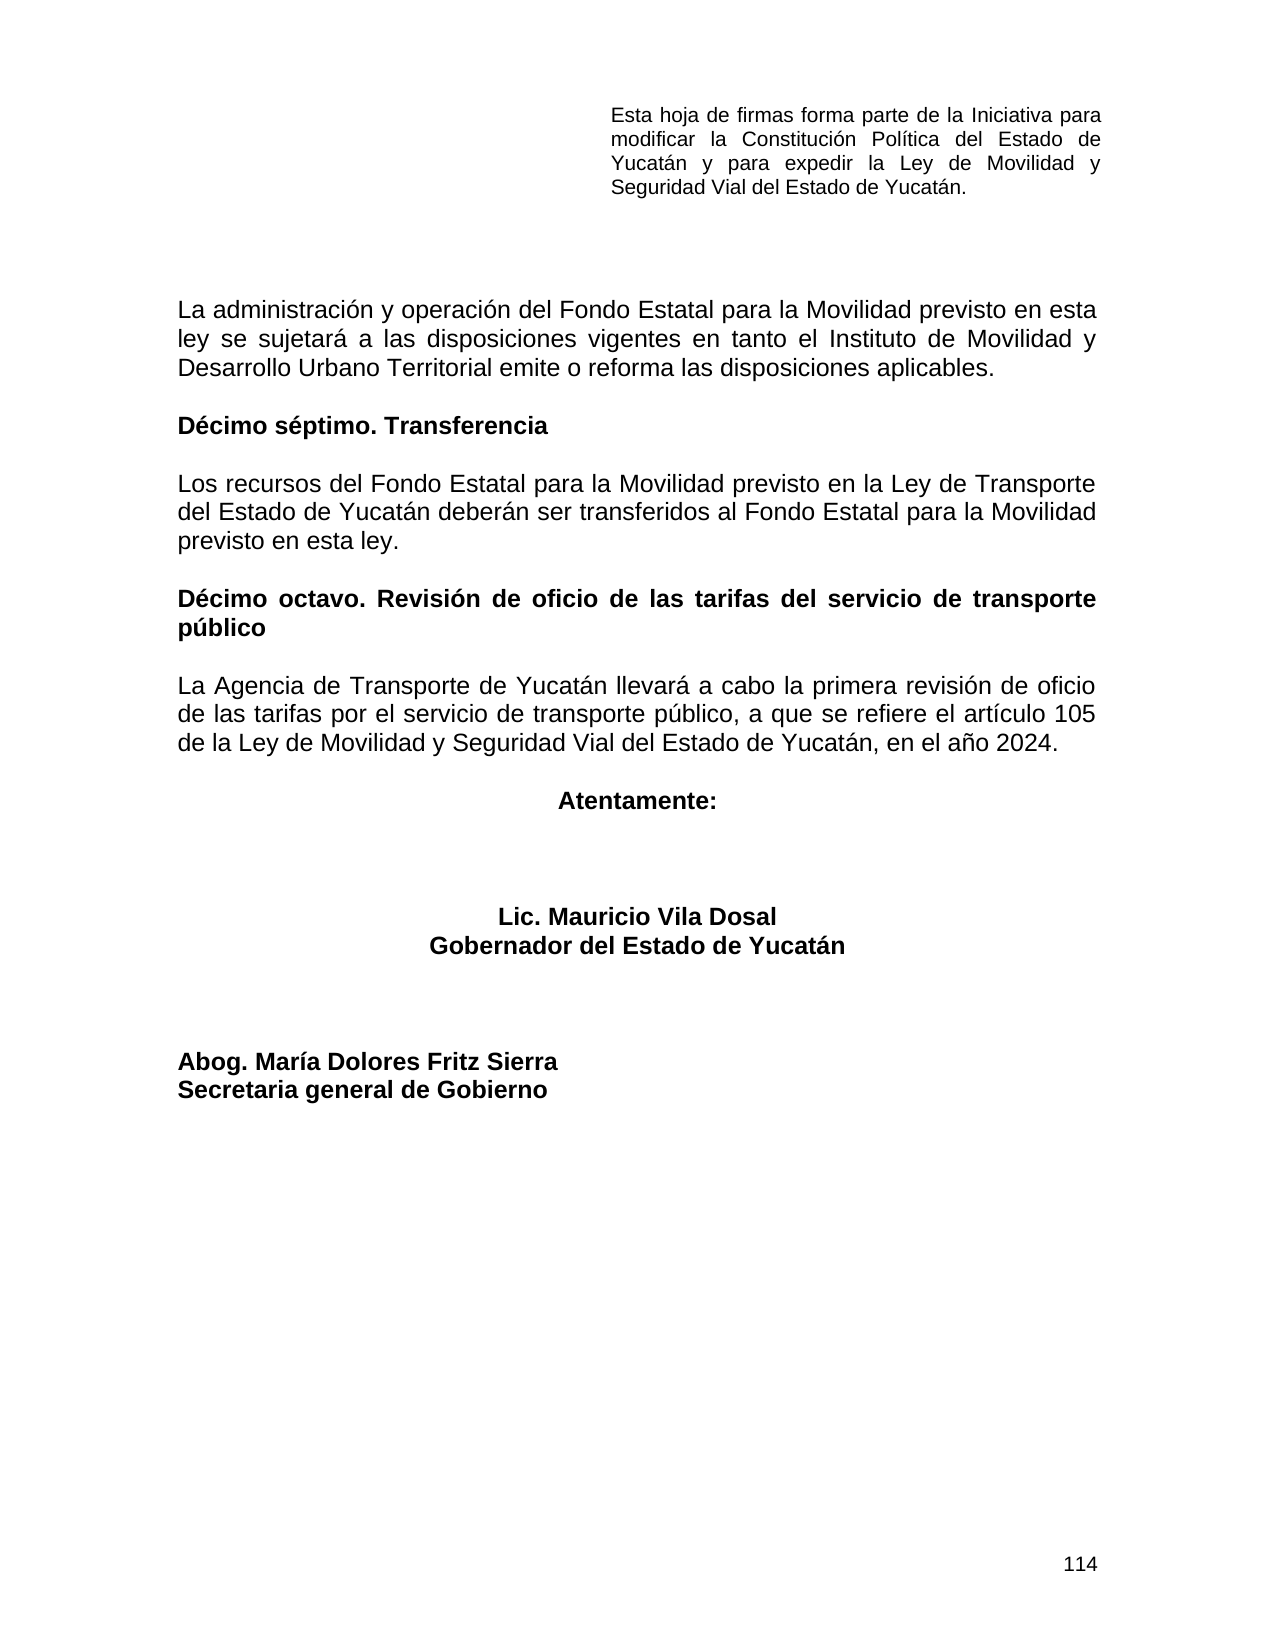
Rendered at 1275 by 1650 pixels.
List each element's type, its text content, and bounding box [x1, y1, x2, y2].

text Lic. Mauricio Vila Dosal Gobernador del Estado de Yucatán [177, 902, 1098, 959]
text Décimo octavo. Revisión de oficio de las tarifas del servicio de transporte público [177, 584, 1098, 642]
text Los recursos del Fondo Estatal para la Movilidad previsto en la Ley de Transporte del Estado de Yucatán deberán ser transferidos al Fondo Estatal para la Movilidad previsto en esta ley. [177, 469, 1098, 555]
text La Agencia de Transporte de Yucatán llevará a cabo la primera revisión de oficio de las tarifas por el servicio de transporte público, a que se refiere el artículo 105 de la Ley de Movilidad y Seguridad Vial del Estado de Yucatán, en el año 2024. [177, 671, 1098, 757]
text Atentamente: [177, 786, 1098, 815]
text Abog. María Dolores Fritz Sierra Secretaria general de Gobierno [177, 1047, 1098, 1104]
text Décimo séptimo. Transferencia [177, 411, 1098, 439]
text La administración y operación del Fondo Estatal para la Movilidad previsto en esta ley se sujetará a las disposiciones vigentes en tanto el Instituto de Movilidad y Desarrollo Urbano Territorial emite o reforma las disposiciones aplicables. [177, 295, 1098, 382]
